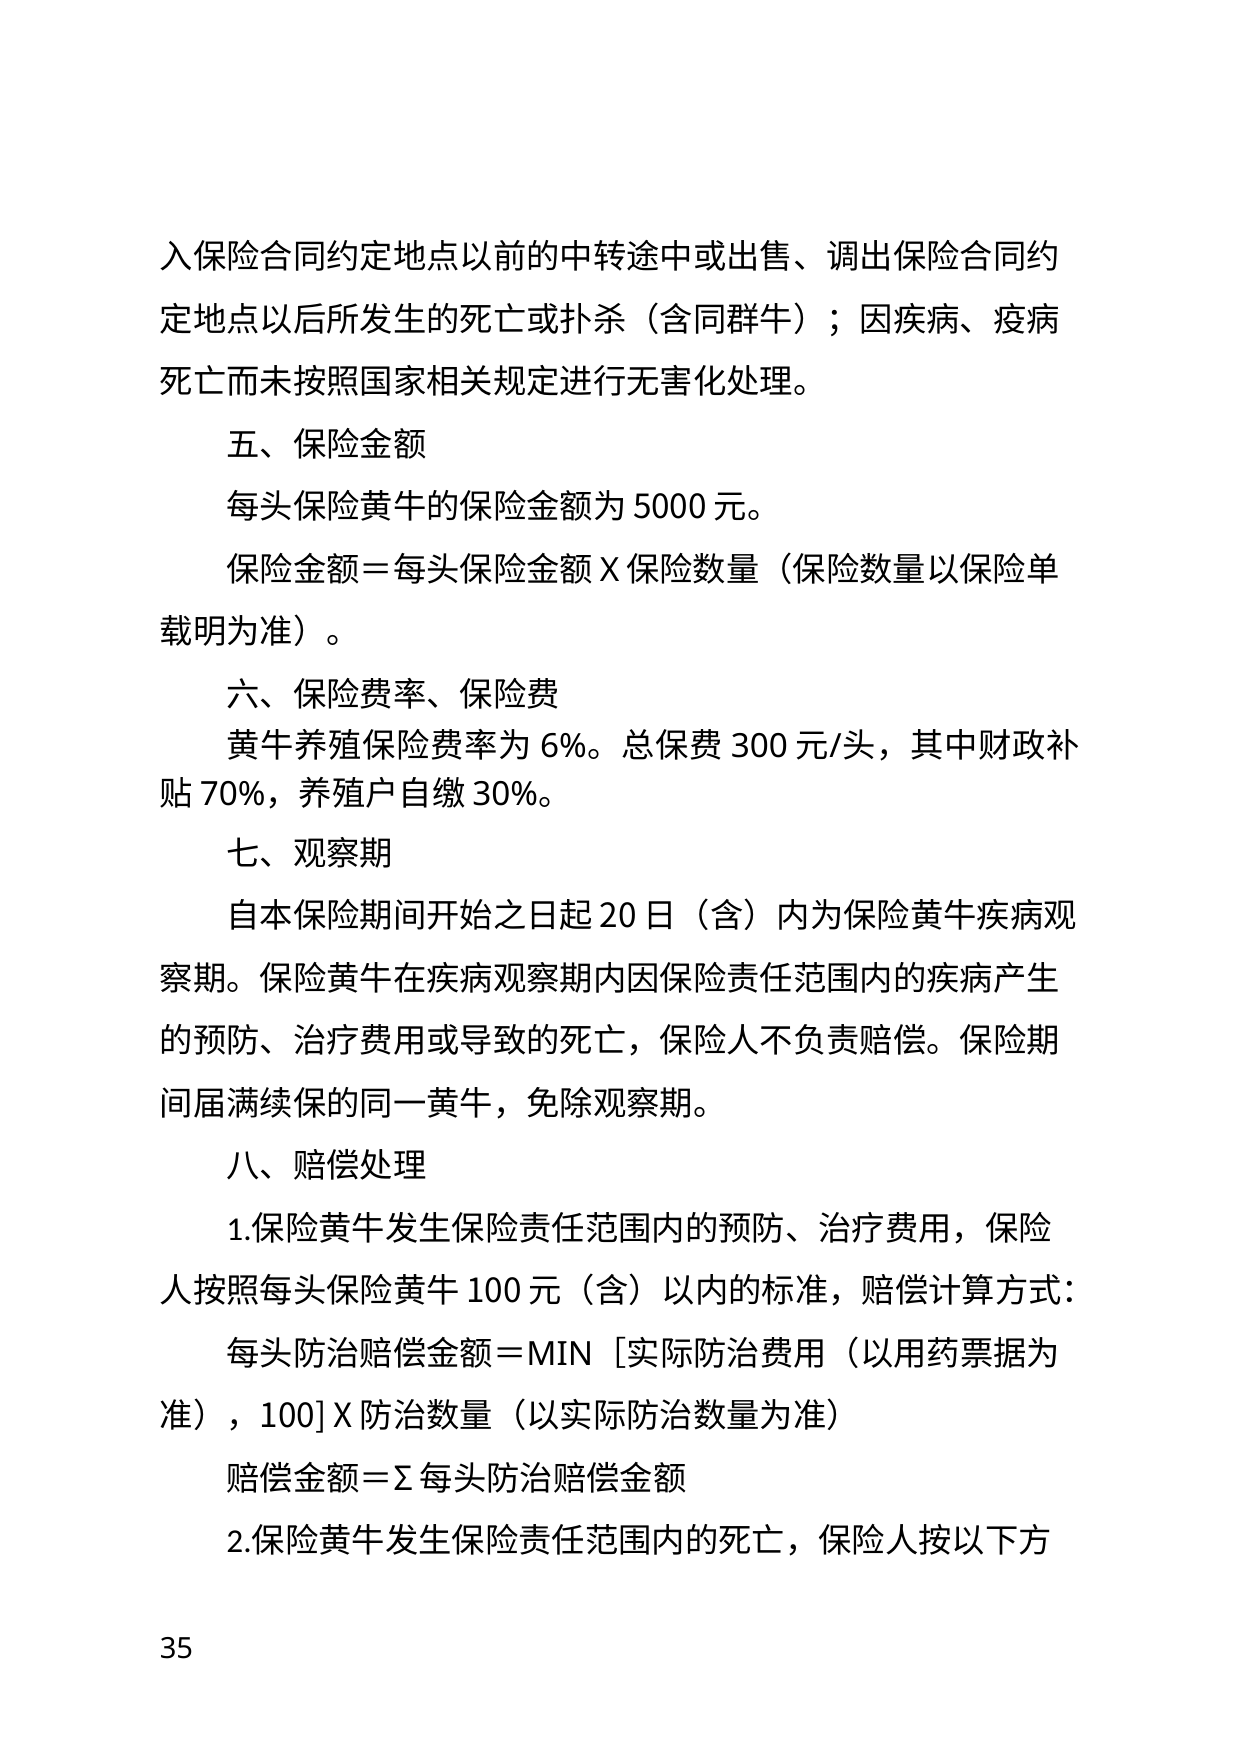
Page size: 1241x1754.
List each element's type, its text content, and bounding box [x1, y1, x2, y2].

text 每头防治赔偿金额＝MIN［实际防治费用（以用药票据为准），100] X防治数量（以实际防治数量为准） [159, 1315, 1081, 1440]
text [159, 1503, 1081, 1565]
text 自本保险期间开始之日起20日（含）内为保险黄牛疾病观察期。保险黄牛在疾病观察期内因保险责任范围内的疾病产生的预防、治疗费用或导致的死亡，保险人不负责赔偿。保险期间届满续保的同一黄牛，免除观察期。 [159, 878, 1081, 1128]
text 五、保险金额 [159, 406, 1081, 468]
text 每头保险黄牛的保险金额为5000元。 [159, 468, 1081, 531]
text 黄牛养殖保险费率为6%。总保费300元/头，其中财政补贴70%，养殖户自缴30%。 [159, 718, 1081, 815]
text 1.保险黄牛发生保险责任范围内的预防、治疗费用，保险人按照每头保险黄牛100元（含）以内的标准，赔偿计算方式： [159, 1190, 1081, 1315]
text 保险金额＝每头保险金额X保险数量（保险数量以保险单载明为准）。 [159, 531, 1081, 656]
text 赔偿金额＝Σ每头防治赔偿金额 [159, 1440, 1081, 1503]
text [159, 218, 1081, 406]
text 六、保险费率、保险费 [159, 656, 1081, 718]
text 八、赔偿处理 [159, 1128, 1081, 1190]
text 七、观察期 [159, 815, 1081, 878]
